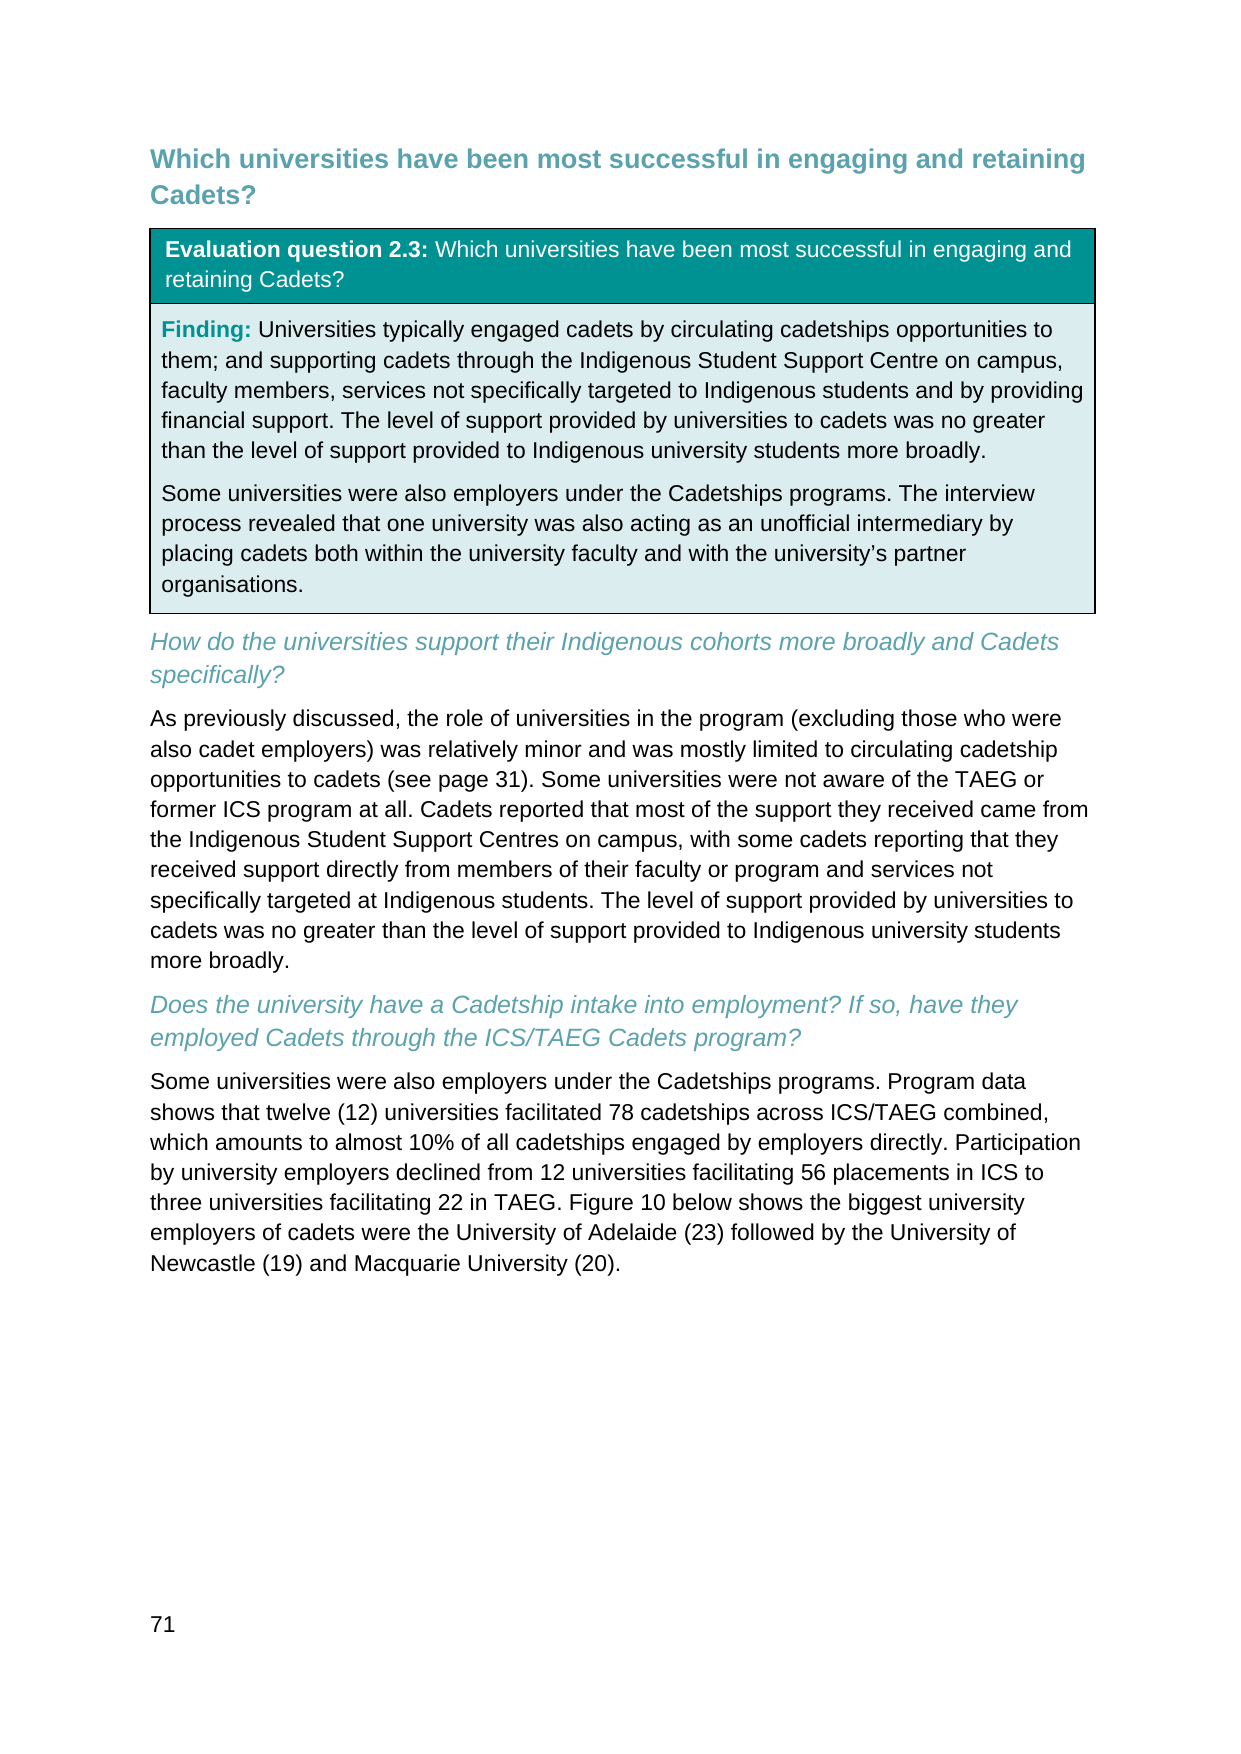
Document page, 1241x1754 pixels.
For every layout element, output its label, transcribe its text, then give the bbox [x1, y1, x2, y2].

table_cell Finding: Universities typically engaged cadets by circulating cadetships opportunities to them; and supporting cadets through the Indigenous Student Support Centre on campus, faculty members, services not specifically targeted to Indigenous students and by providing financial support. The level of support provided by universities to cadets was no greater than the level of support provided to Indigenous university students more broadly. Some universities were also employers under the Cadetships programs. The interview process revealed that one university was also acting as an unofficial intermediary by placing cadets both within the university faculty and with the university’s partner organisations. [151, 304, 1094, 613]
text Some universities were also employers under the Cadetships programs. Program data shows that twelve (12) universities facilitated 78 cadetships across ICS/TAEG combined, which amounts to almost 10% of all cadetships engaged by employers directly. Participation by university employers declined from 12 universities facilitating 56 placements in ICS to three universities facilitating 22 in TAEG. Figure 10 below shows the biggest university employers of cadets were the University of Adelaide (23) followed by the University of Newcastle (19) and Macquarie University (20). [150, 1068, 1093, 1276]
table_header Evaluation question 2.3: Which universities have been most successful in engaging and retaining Cadets? [151, 229, 1094, 303]
subtitle How do the universities support their Indigenous cohorts more broadly and Cadets specifically? [150, 627, 1093, 688]
subtitle Which universities have been most successful in engaging and retaining Cadets? [150, 143, 1093, 210]
text As previously discussed, the role of universities in the program (excluding those who were also cadet employers) was relatively minor and was mostly limited to circulating cadetship opportunities to cadets (see page 31). Some universities were not aware of the TAEG or former ICS program at all. Cadets reported that most of the support they received came from the Indigenous Student Support Centres on campus, with some cadets reporting that they received support directly from members of their faculty or program and services not specifically targeted at Indigenous students. The level of support provided by universities to cadets was no greater than the level of support provided to Indigenous university students more broadly. [150, 705, 1093, 973]
subtitle Does the university have a Cadetship intake into employment? If so, have they employed Cadets through the ICS/TAEG Cadets program? [150, 990, 1093, 1051]
